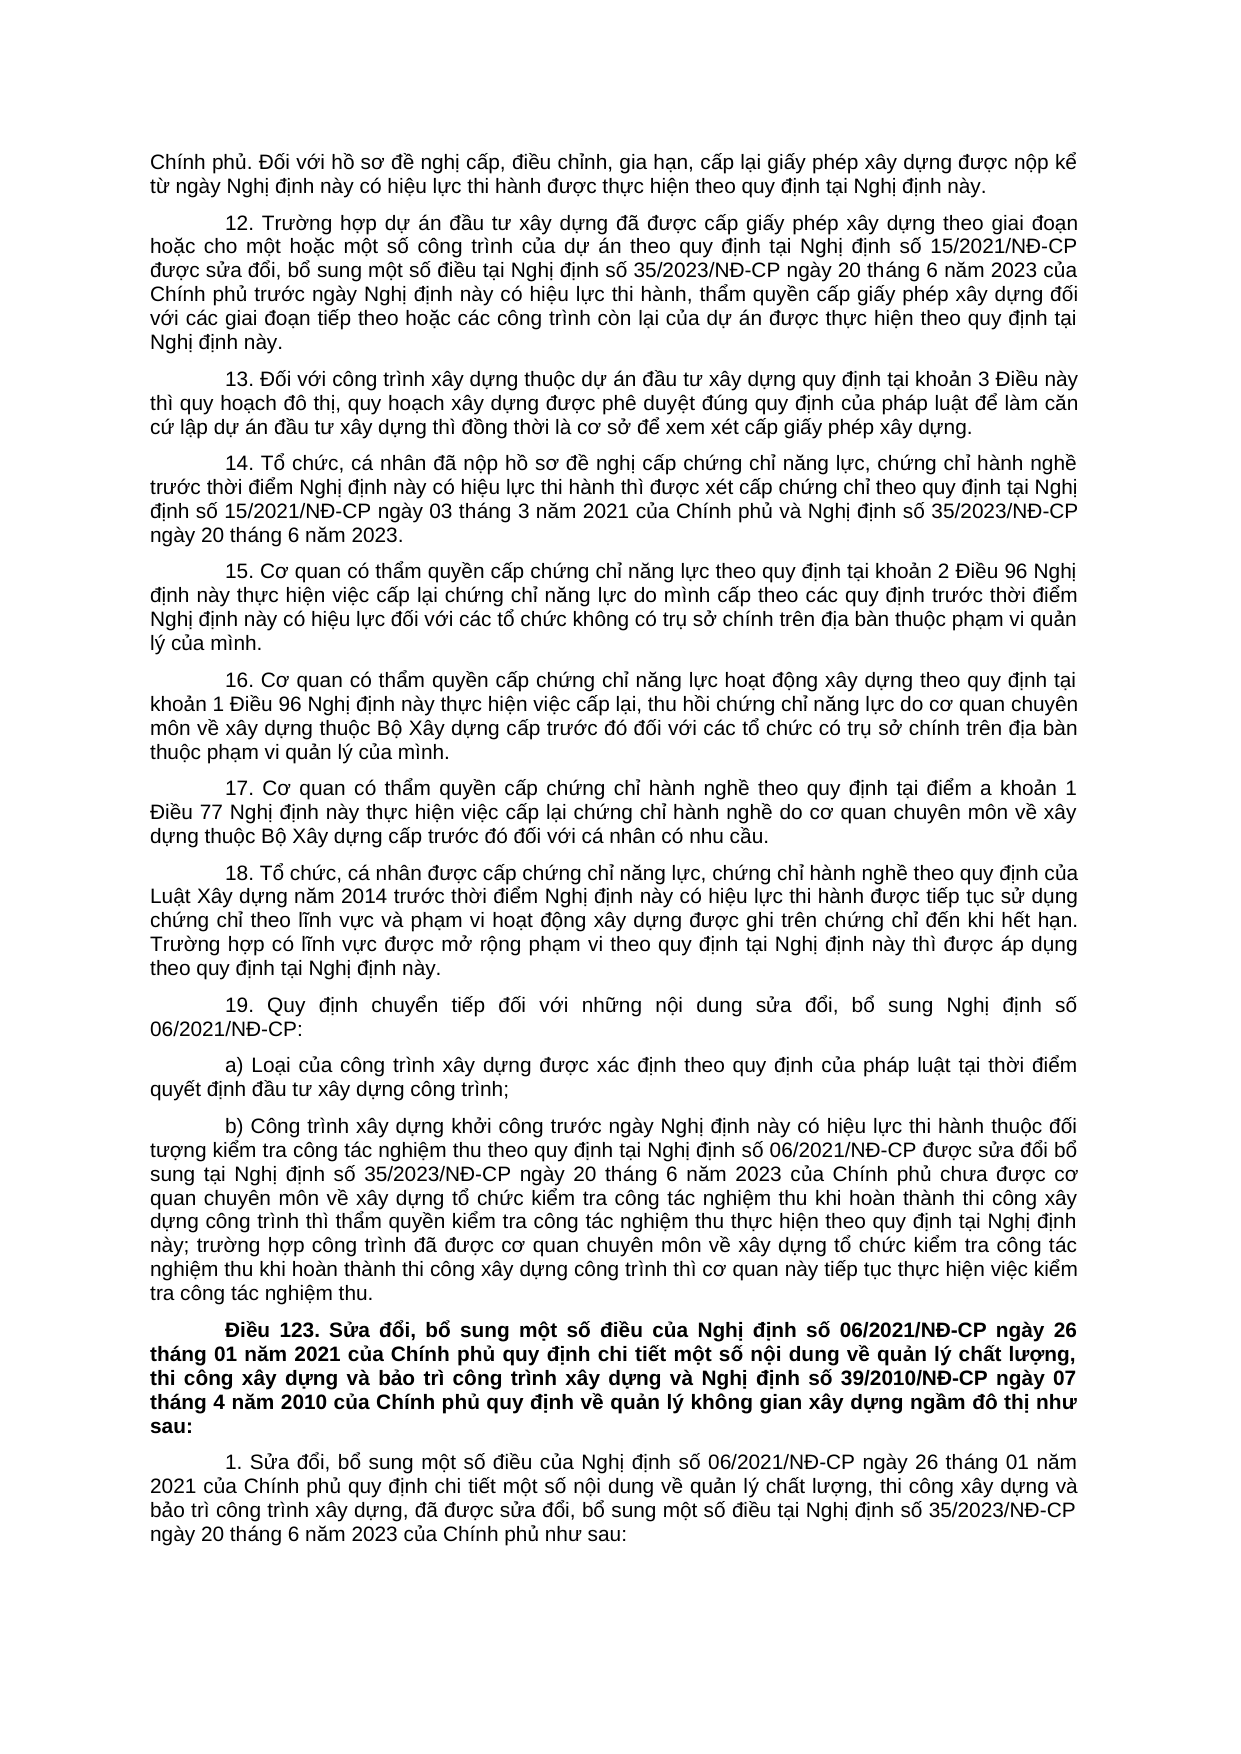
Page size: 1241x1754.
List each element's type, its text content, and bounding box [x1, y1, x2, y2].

text a) Loại của công trình xây dựng được xác định theo quy định của pháp luật tại thời điểm quyết định đầu tư xây dựng công trình; [150, 1053, 1078, 1101]
text 15. Cơ quan có thẩm quyền cấp chứng chỉ năng lực theo quy định tại khoản 2 Điều 96 Nghị định này thực hiện việc cấp lại chứng chỉ năng lực do mình cấp theo các quy định trước thời điểm Nghị định này có hiệu lực đối với các tổ chức không có trụ sở chính trên địa bàn thuộc phạm vi quản lý của mình. [150, 559, 1078, 655]
text 17. Cơ quan có thẩm quyền cấp chứng chỉ hành nghề theo quy định tại điểm a khoản 1 Điều 77 Nghị định này thực hiện việc cấp lại chứng chỉ hành nghề do cơ quan chuyên môn về xây dựng thuộc Bộ Xây dựng cấp trước đó đối với cá nhân có nhu cầu. [150, 776, 1078, 848]
text b) Công trình xây dựng khởi công trước ngày Nghị định này có hiệu lực thi hành thuộc đối tượng kiểm tra công tác nghiệm thu theo quy định tại Nghị định số 06/2021/NĐ-CP được sửa đổi bổ sung tại Nghị định số 35/2023/NĐ-CP ngày 20 tháng 6 năm 2023 của Chính phủ chưa được cơ quan chuyên môn về xây dựng tổ chức kiểm tra công tác nghiệm thu khi hoàn thành thi công xây dựng công trình thì thẩm quyền kiểm tra công tác nghiệm thu thực hiện theo quy định tại Nghị định này; trường hợp công trình đã được cơ quan chuyên môn về xây dựng tổ chức kiểm tra công tác nghiệm thu khi hoàn thành thi công xây dựng công trình thì cơ quan này tiếp tục thực hiện việc kiểm tra công tác nghiệm thu. [150, 1113, 1078, 1305]
text Điều 123. Sửa đổi, bổ sung một số điều của Nghị định số 06/2021/NĐ-CP ngày 26 tháng 01 năm 2021 của Chính phủ quy định chi tiết một số nội dung về quản lý chất lượng, thi công xây dựng và bảo trì công trình xây dựng và Nghị định số 39/2010/NĐ-CP ngày 07 tháng 4 năm 2010 của Chính phủ quy định về quản lý không gian xây dựng ngầm đô thị như sau: [150, 1318, 1078, 1437]
text 18. Tổ chức, cá nhân được cấp chứng chỉ năng lực, chứng chỉ hành nghề theo quy định của Luật Xây dựng năm 2014 trước thời điểm Nghị định này có hiệu lực thi hành được tiếp tục sử dụng chứng chỉ theo lĩnh vực và phạm vi hoạt động xây dựng được ghi trên chứng chỉ đến khi hết hạn. Trường hợp có lĩnh vực được mở rộng phạm vi theo quy định tại Nghị định này thì được áp dụng theo quy định tại Nghị định này. [150, 860, 1078, 980]
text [150, 150, 1078, 198]
text 19. Quy định chuyển tiếp đối với những nội dung sửa đổi, bổ sung Nghị định số 06/2021/NĐ-CP: [150, 993, 1078, 1041]
text 12. Trường hợp dự án đầu tư xây dựng đã được cấp giấy phép xây dựng theo giai đoạn hoặc cho một hoặc một số công trình của dự án theo quy định tại Nghị định số 15/2021/NĐ-CP được sửa đổi, bổ sung một số điều tại Nghị định số 35/2023/NĐ-CP ngày 20 tháng 6 năm 2023 của Chính phủ trước ngày Nghị định này có hiệu lực thi hành, thẩm quyền cấp giấy phép xây dựng đối với các giai đoạn tiếp theo hoặc các công trình còn lại của dự án được thực hiện theo quy định tại Nghị định này. [150, 210, 1078, 354]
text 16. Cơ quan có thẩm quyền cấp chứng chỉ năng lực hoạt động xây dựng theo quy định tại khoản 1 Điều 96 Nghị định này thực hiện việc cấp lại, thu hồi chứng chỉ năng lực do cơ quan chuyên môn về xây dựng thuộc Bộ Xây dựng cấp trước đó đối với các tổ chức có trụ sở chính trên địa bàn thuộc phạm vi quản lý của mình. [150, 668, 1078, 763]
text 1. Sửa đổi, bổ sung một số điều của Nghị định số 06/2021/NĐ-CP ngày 26 tháng 01 năm 2021 của Chính phủ quy định chi tiết một số nội dung về quản lý chất lượng, thi công xây dựng và bảo trì công trình xây dựng, đã được sửa đổi, bổ sung một số điều tại Nghị định số 35/2023/NĐ-CP ngày 20 tháng 6 năm 2023 của Chính phủ như sau: [150, 1450, 1078, 1546]
text 14. Tổ chức, cá nhân đã nộp hồ sơ đề nghị cấp chứng chỉ năng lực, chứng chỉ hành nghề trước thời điểm Nghị định này có hiệu lực thi hành thì được xét cấp chứng chỉ theo quy định tại Nghị định số 15/2021/NĐ-CP ngày 03 tháng 3 năm 2021 của Chính phủ và Nghị định số 35/2023/NĐ-CP ngày 20 tháng 6 năm 2023. [150, 451, 1078, 547]
text 13. Đối với công trình xây dựng thuộc dự án đầu tư xây dựng quy định tại khoản 3 Điều này thì quy hoạch đô thị, quy hoạch xây dựng được phê duyệt đúng quy định của pháp luật để làm căn cứ lập dự án đầu tư xây dựng thì đồng thời là cơ sở để xem xét cấp giấy phép xây dựng. [150, 367, 1078, 438]
